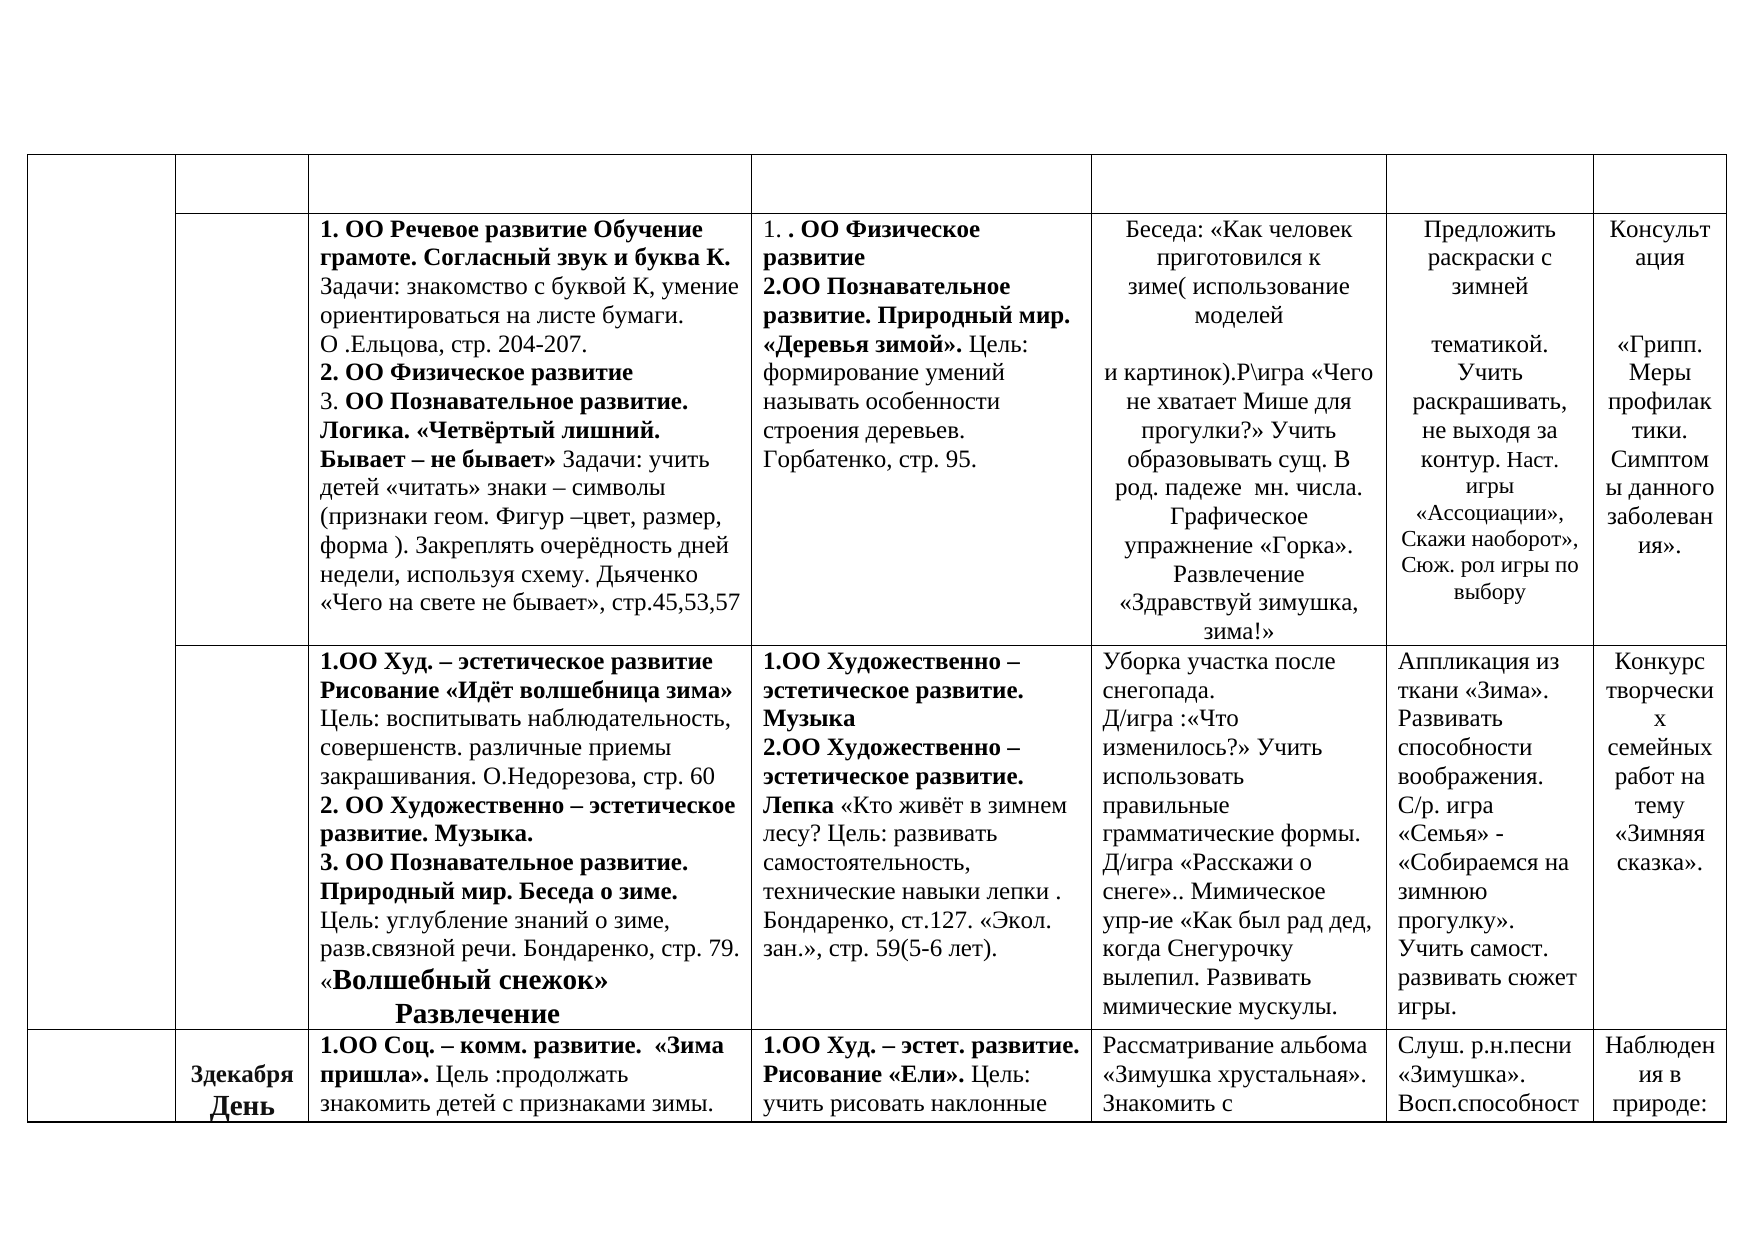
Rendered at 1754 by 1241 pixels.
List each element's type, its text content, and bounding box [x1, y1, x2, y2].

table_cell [1092, 1030, 1386, 1121]
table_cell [309, 155, 751, 213]
table_cell Уборка участка после снегопада. Д/игра :«Что изменилось?» Учить использовать правильные грамматические формы. Д/игра «Расскажи о снеге».. Мимическое упр-ие «Как был рад дед, когда Снегурочку вылепил. Развивать мимические мускулы. [1092, 646, 1386, 1029]
table_cell 1.ОО Художественно – эстетическое развитие. Музыка 2.ОО Художественно – эстетическое развитие. Лепка «Кто живёт в зимнем лесу? Цель: развивать самостоятельность, технические навыки лепки . Бондаренко, ст.127. «Экол. зан.», стр. 59(5-6 лет). [752, 646, 1091, 1029]
table_cell [176, 155, 308, 213]
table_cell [309, 1030, 751, 1121]
table_cell Конкурс творческих семейных работ на тему «Зимняя сказка». [1594, 646, 1726, 1029]
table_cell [1594, 155, 1726, 213]
table_cell Предложить раскраски с зимней тематикой. Учить раскрашивать, не выходя за контур. Наст. игры «Ассоциации», Скажи наоборот», Сюж. рол игры по выбору [1387, 214, 1593, 645]
table_cell 1.ОО Худ. – эстетическое развитие Рисование «Идёт волшебница зима» Цель: воспитывать наблюдательность, совершенств. различные приемы закрашивания. О.Недорезова, стр. 60 2. ОО Художественно – эстетическое развитие. Музыка. 3. ОО Познавательное развитие. Природный мир. Беседа о зиме. Цель: углубление знаний о зиме, разв.связной речи. Бондаренко, стр. 79. «Волшебный снежок» Развлечение [309, 646, 751, 1029]
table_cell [176, 1030, 308, 1121]
table_cell [176, 646, 308, 1029]
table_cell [752, 1030, 1091, 1121]
table_cell [28, 1030, 175, 1121]
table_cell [1594, 1030, 1726, 1121]
table_cell [176, 214, 308, 645]
table_cell Консультация «Грипп. Меры профилактики. Симптомы данного заболевания». [1594, 214, 1726, 645]
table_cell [1387, 1030, 1593, 1121]
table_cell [752, 155, 1091, 213]
table_cell 1. ОО Речевое развитие Обучение грамоте. Согласный звук и буква К. Задачи: знакомство с буквой К, умение ориентироваться на листе бумаги. О .Ельцова, стр. 204-207. 2. ОО Физическое развитие 3. ОО Познавательное развитие. Логика. «Четвёртый лишний. Бывает – не бывает» Задачи: учить детей «читать» знаки – символы (признаки геом. Фигур –цвет, размер, форма ). Закреплять очерёдность дней недели, используя схему. Дьяченко «Чего на свете не бывает», стр.45,53,57 [309, 214, 751, 645]
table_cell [1387, 155, 1593, 213]
table_cell Беседа: «Как человек приготовился к зиме( использование моделей и картинок).Р\игра «Чего не хватает Мише для прогулки?» Учить образовывать сущ. В род. падеже мн. числа. Графическое упражнение «Горка». Развлечение «Здравствуй зимушка, зима!» [1092, 214, 1386, 645]
table_cell Аппликация из ткани «Зима». Развивать способности воображения. С/р. игра «Семья» - «Собираемся на зимнюю прогулку». Учить самост. развивать сюжет игры. [1387, 646, 1593, 1029]
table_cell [1092, 155, 1386, 213]
table_cell 1. . ОО Физическое развитие 2.ОО Познавательное развитие. Природный мир. «Деревья зимой». Цель: формирование умений называть особенности строения деревьев. Горбатенко, стр. 95. [752, 214, 1091, 645]
